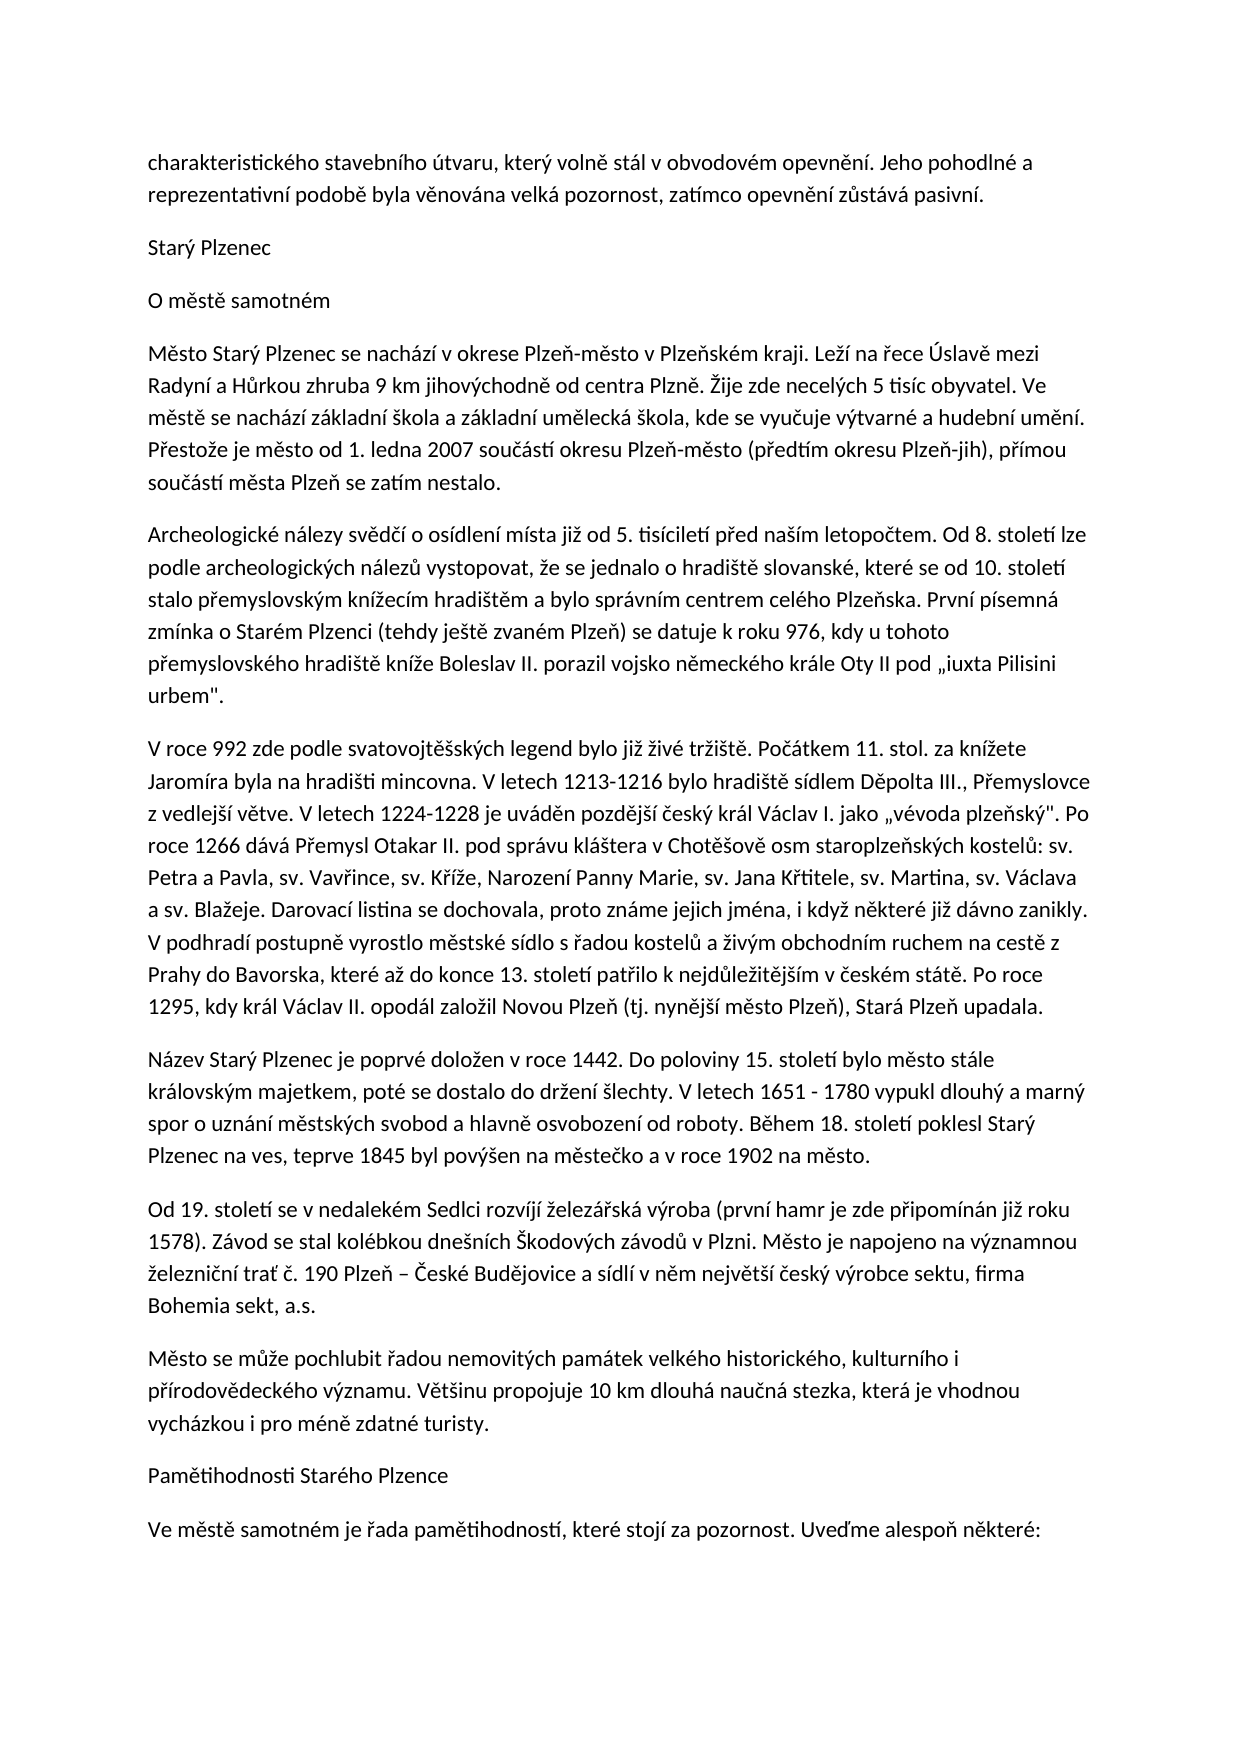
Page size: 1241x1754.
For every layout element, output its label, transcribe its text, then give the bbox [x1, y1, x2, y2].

text O městě samotném [148, 286, 1093, 314]
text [148, 148, 1093, 208]
text Pamětihodnosti Starého Plzence [148, 1462, 1093, 1490]
text Starý Plzenec [148, 233, 1093, 261]
text Archeologické nálezy svědčí o osídlení místa již od 5. tisíciletí před naším letopočtem. Od 8. století lze podle archeologických nálezů vystopovat, že se jednalo o hradiště slovanské, které se od 10. století stalo přemyslovským knížecím hradištěm a bylo správním centrem celého Plzeňska. První písemná zmínka o Starém Plzenci (tehdy ještě zvaném Plzeň) se datuje k roku 976, kdy u tohoto přemyslovského hradiště kníže Boleslav II. porazil vojsko německého krále Oty II pod „iuxta Pilisini urbem". [148, 521, 1093, 709]
text Ve městě samotném je řada pamětihodností, které stojí za pozornost. Uveďme alespoň některé: [148, 1515, 1093, 1543]
text V roce 992 zde podle svatovojtěšských legend bylo již živé tržiště. Počátkem 11. stol. za knížete Jaromíra byla na hradišti mincovna. V letech 1213-1216 bylo hradiště sídlem Děpolta III., Přemyslovce z vedlejší větve. V letech 1224-1228 je uváděn pozdější český král Václav I. jako „vévoda plzeňský". Po roce 1266 dává Přemysl Otakar II. pod správu kláštera v Chotěšově osm staroplzeňských kostelů: sv. Petra a Pavla, sv. Vavřince, sv. Kříže, Narození Panny Marie, sv. Jana Křtitele, sv. Martina, sv. Václava a sv. Blažeje. Darovací listina se dochovala, proto známe jejich jména, i když některé již dávno zanikly. V podhradí postupně vyrostlo městské sídlo s řadou kostelů a živým obchodním ruchem na cestě z Prahy do Bavorska, které až do konce 13. století patřilo k nejdůležitějším v českém státě. Po roce 1295, kdy král Václav II. opodál založil Novou Plzeň (tj. nynější město Plzeň), Stará Plzeň upadala. [148, 734, 1093, 1020]
text Město se může pochlubit řadou nemovitých památek velkého historického, kulturního i přírodovědeckého významu. Většinu propojuje 10 km dlouhá naučná stezka, která je vhodnou vycházkou i pro méně zdatné turisty. [148, 1344, 1093, 1437]
text Od 19. století se v nedalekém Sedlci rozvíjí železářská výroba (první hamr je zde připomínán již roku 1578). Závod se stal kolébkou dnešních Škodových závodů v Plzni. Město je napojeno na významnou železniční trať č. 190 Plzeň – České Budějovice a sídlí v něm největší český výrobce sektu, firma Bohemia sekt, a.s. [148, 1195, 1093, 1319]
text Název Starý Plzenec je poprvé doložen v roce 1442. Do poloviny 15. století bylo město stále královským majetkem, poté se dostalo do držení šlechty. V letech 1651 - 1780 vypukl dlouhý a marný spor o uznání městských svobod a hlavně osvobození od roboty. Během 18. století poklesl Starý Plzenec na ves, teprve 1845 byl povýšen na městečko a v roce 1902 na město. [148, 1045, 1093, 1170]
text Město Starý Plzenec se nachází v okrese Plzeň-město v Plzeňském kraji. Leží na řece Úslavě mezi Radyní a Hůrkou zhruba 9 km jihovýchodně od centra Plzně. Žije zde necelých 5 tisíc obyvatel. Ve městě se nachází základní škola a základní umělecká škola, kde se vyučuje výtvarné a hudební umění. Přestože je město od 1. ledna 2007 součástí okresu Plzeň-město (předtím okresu Plzeň-jih), přímou součástí města Plzeň se zatím nestalo. [148, 339, 1093, 496]
